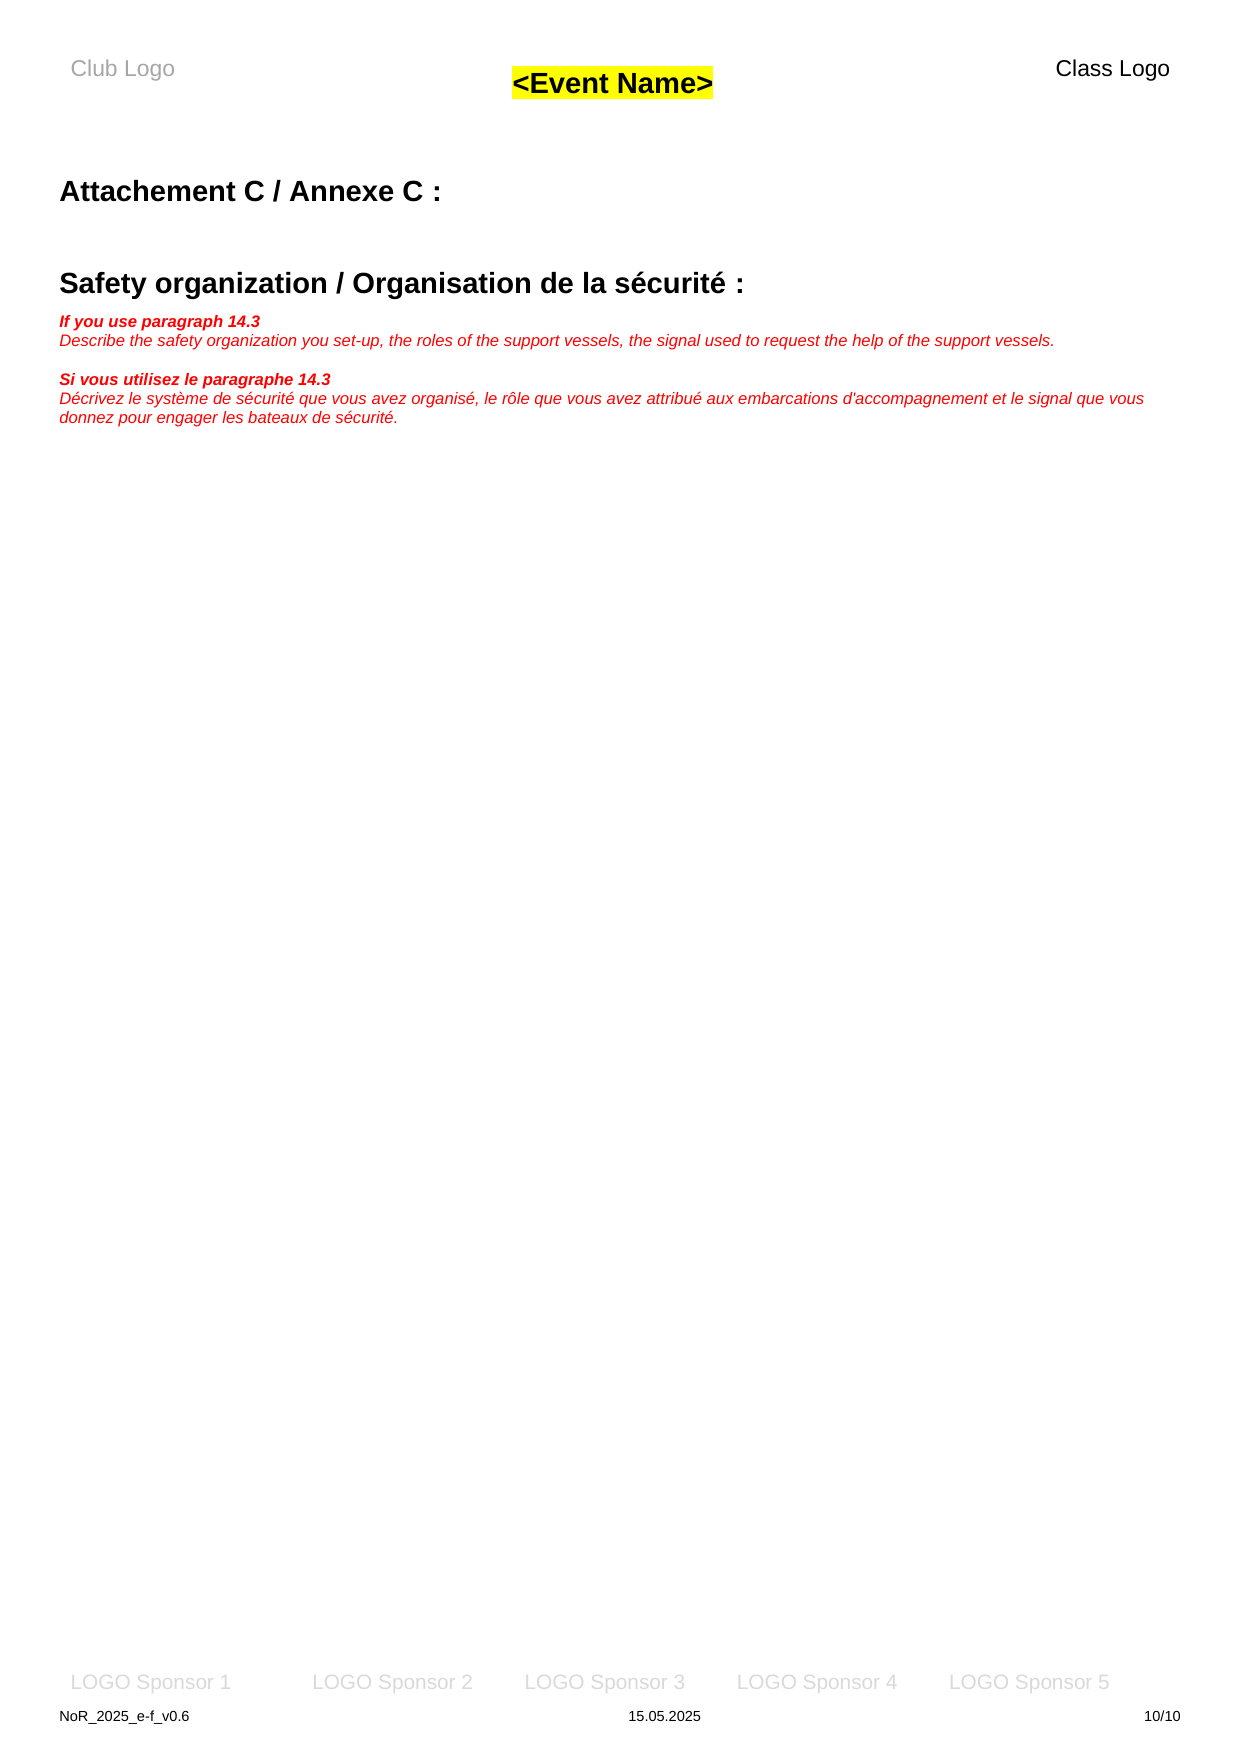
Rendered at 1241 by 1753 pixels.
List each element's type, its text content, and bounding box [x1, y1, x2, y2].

text Si vous utilisez le paragraphe 14.3 [59, 369, 1181, 389]
text Décrivez le système de sécurité que vous avez organisé, le rôle que vous avez attribué aux embarcations d'accompagnement et le signal que vous donnez pour engager les bateaux de sécurité. [59, 389, 1181, 427]
text Describe the safety organization you set-up, the roles of the support vessels, the signal used to request the help of the support vessels. [59, 331, 1181, 350]
title Attachement C / Annexe C : [59, 174, 1181, 207]
title Safety organization / Organisation de la sécurité : [59, 266, 1181, 299]
text If you use paragraph 14.3 [59, 312, 1181, 331]
